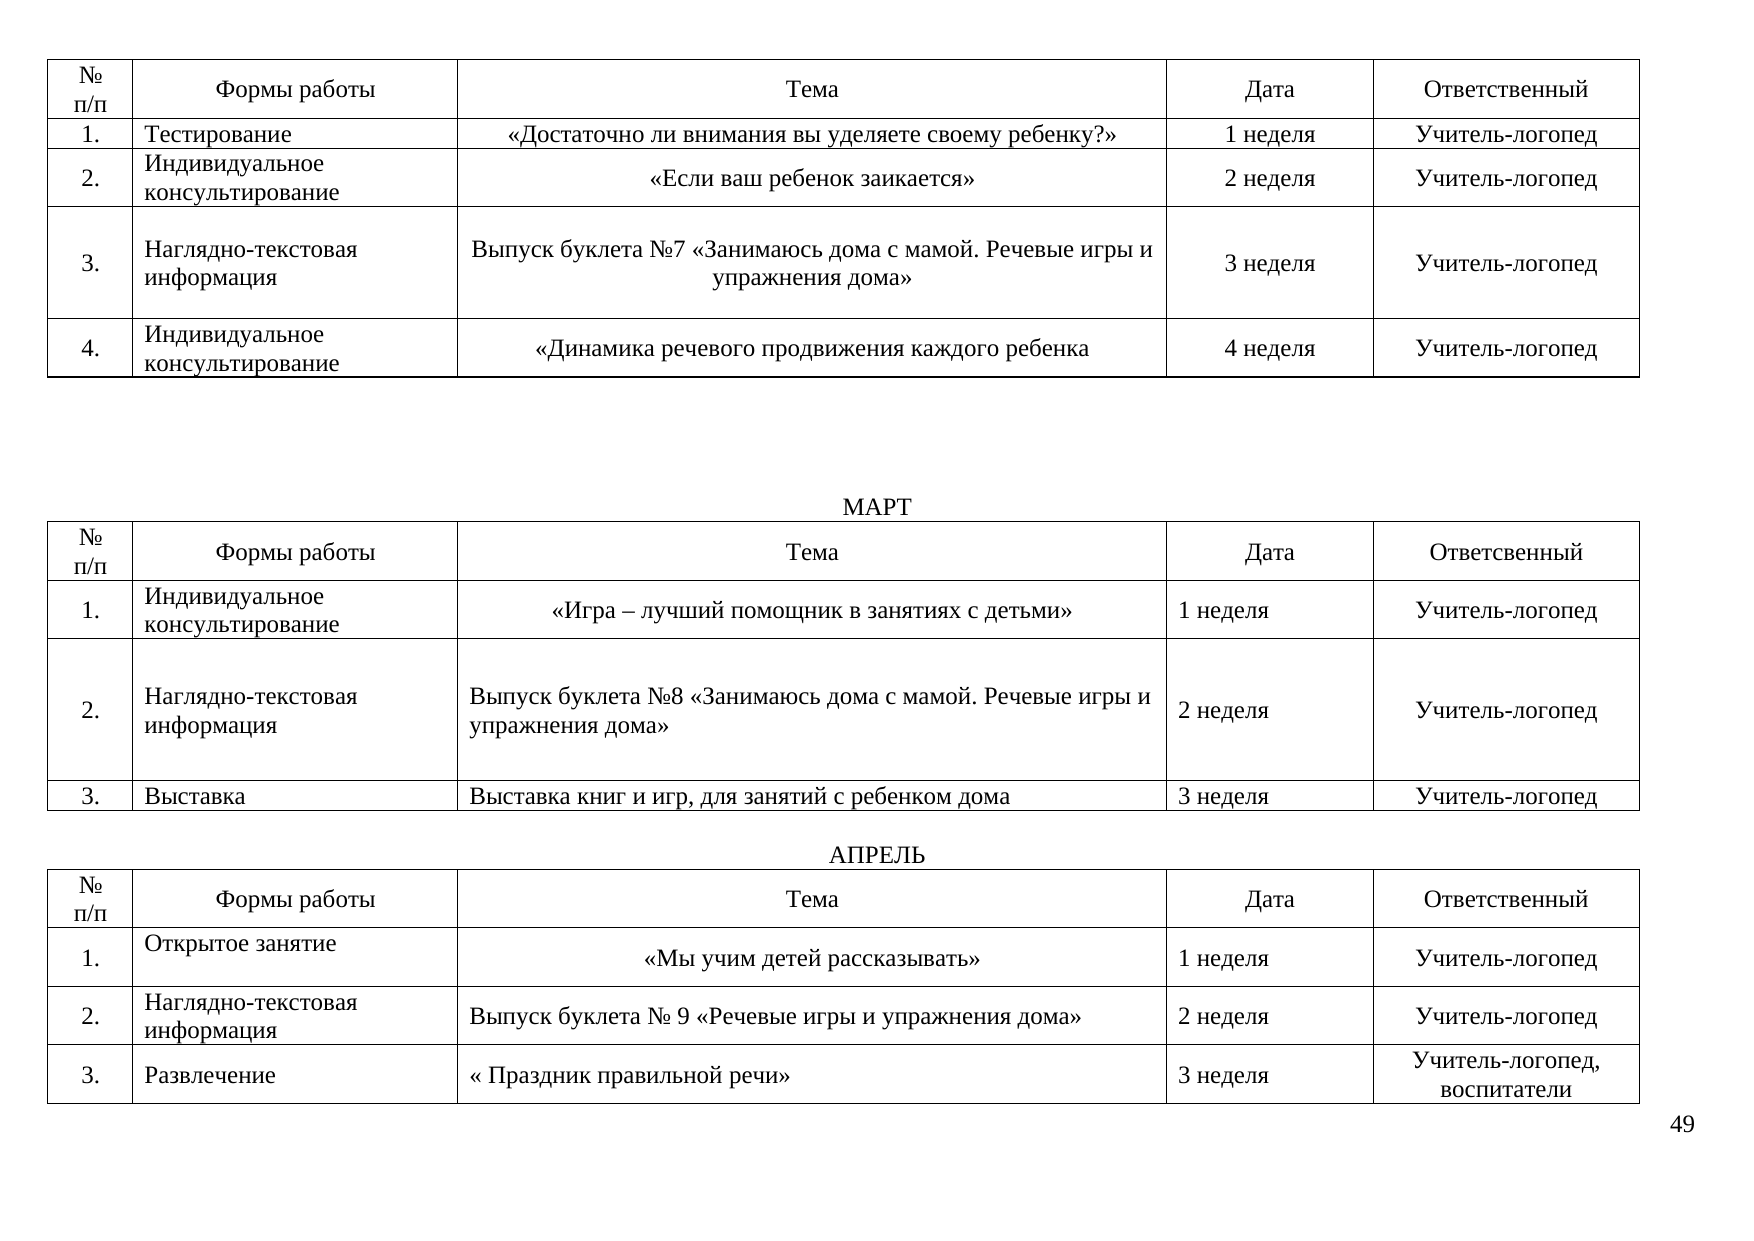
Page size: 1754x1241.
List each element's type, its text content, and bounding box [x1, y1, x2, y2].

table_cell 1. [48, 119, 132, 147]
table_header Дата [1167, 870, 1373, 927]
table_cell 2 неделя [1167, 639, 1373, 780]
table_cell «Достаточно ли внимания вы уделяете своему ребенку?» [458, 119, 1166, 147]
table_cell 2. [48, 639, 132, 780]
table_cell Наглядно-текстовая информация [133, 207, 457, 318]
table_header Дата [1167, 60, 1373, 118]
table_cell «Если ваш ребенок заикается» [458, 149, 1166, 206]
table_header № п/п [48, 522, 132, 580]
table_cell Учитель-логопед [1374, 149, 1639, 206]
table_header Ответсвенный [1374, 522, 1639, 580]
table_cell «Игра – лучший помощник в занятиях с детьми» [458, 581, 1166, 638]
table_cell 3 неделя [1167, 1045, 1373, 1103]
table_cell 1 неделя [1167, 928, 1373, 986]
table_cell Учитель-логопед [1374, 119, 1639, 147]
table_cell 2 неделя [1167, 149, 1373, 206]
table_cell Наглядно-текстовая информация [133, 987, 457, 1044]
table_cell 4 неделя [1167, 319, 1373, 376]
table_cell Индивидуальное консультирование [133, 319, 457, 376]
table_cell 1. [48, 581, 132, 638]
table_cell 3. [48, 207, 132, 318]
table_cell 2. [48, 987, 132, 1044]
table_header № п/п [48, 870, 132, 927]
table_cell Учитель-логопед [1374, 581, 1639, 638]
table_cell Выставка книг и игр, для занятий с ребенком дома [458, 781, 1166, 810]
text МАРТ [59, 492, 1695, 521]
table_cell Выпуск буклета №7 «Занимаюсь дома с мамой. Речевые игры и упражнения дома» [458, 207, 1166, 318]
table_cell Учитель-логопед, воспитатели [1374, 1045, 1639, 1103]
table_cell Выпуск буклета №8 «Занимаюсь дома с мамой. Речевые игры и упражнения дома» [458, 639, 1166, 780]
table_cell Учитель-логопед [1374, 319, 1639, 376]
table_cell 3 неделя [1167, 207, 1373, 318]
table_cell Выставка [133, 781, 457, 810]
table_cell 4. [48, 319, 132, 376]
table_cell 2 неделя [1167, 987, 1373, 1044]
table_cell Открытое занятие [133, 928, 457, 986]
table_cell «Динамика речевого продвижения каждого ребенка [458, 319, 1166, 376]
table_header Тема [458, 870, 1166, 927]
table_cell Выпуск буклета № 9 «Речевые игры и упражнения дома» [458, 987, 1166, 1044]
table_cell Учитель-логопед [1374, 987, 1639, 1044]
table_header Тема [458, 60, 1166, 118]
table_cell Учитель-логопед [1374, 207, 1639, 318]
table_header Тема [458, 522, 1166, 580]
table_header Дата [1167, 522, 1373, 580]
table_header Ответственный [1374, 870, 1639, 927]
table_header Формы работы [133, 870, 457, 927]
table_cell 3. [48, 781, 132, 810]
table_cell Развлечение [133, 1045, 457, 1103]
table_cell Наглядно-текстовая информация [133, 639, 457, 780]
table_cell 2. [48, 149, 132, 206]
table_cell 3 неделя [1167, 781, 1373, 810]
table_cell 1 неделя [1167, 119, 1373, 147]
table_cell Учитель-логопед [1374, 928, 1639, 986]
table_header Формы работы [133, 60, 457, 118]
table_cell 3. [48, 1045, 132, 1103]
text АПРЕЛЬ [59, 840, 1695, 869]
table_header Ответственный [1374, 60, 1639, 118]
table_cell Учитель-логопед [1374, 781, 1639, 810]
table_cell «Мы учим детей рассказывать» [458, 928, 1166, 986]
table_cell 1. [48, 928, 132, 986]
table_cell Индивидуальное консультирование [133, 149, 457, 206]
table_cell « Праздник правильной речи» [458, 1045, 1166, 1103]
table_cell Учитель-логопед [1374, 639, 1639, 780]
table_cell Индивидуальное консультирование [133, 581, 457, 638]
table_cell 1 неделя [1167, 581, 1373, 638]
table_header Формы работы [133, 522, 457, 580]
table_cell Тестирование [133, 119, 457, 147]
table_header № п/п [48, 60, 132, 118]
